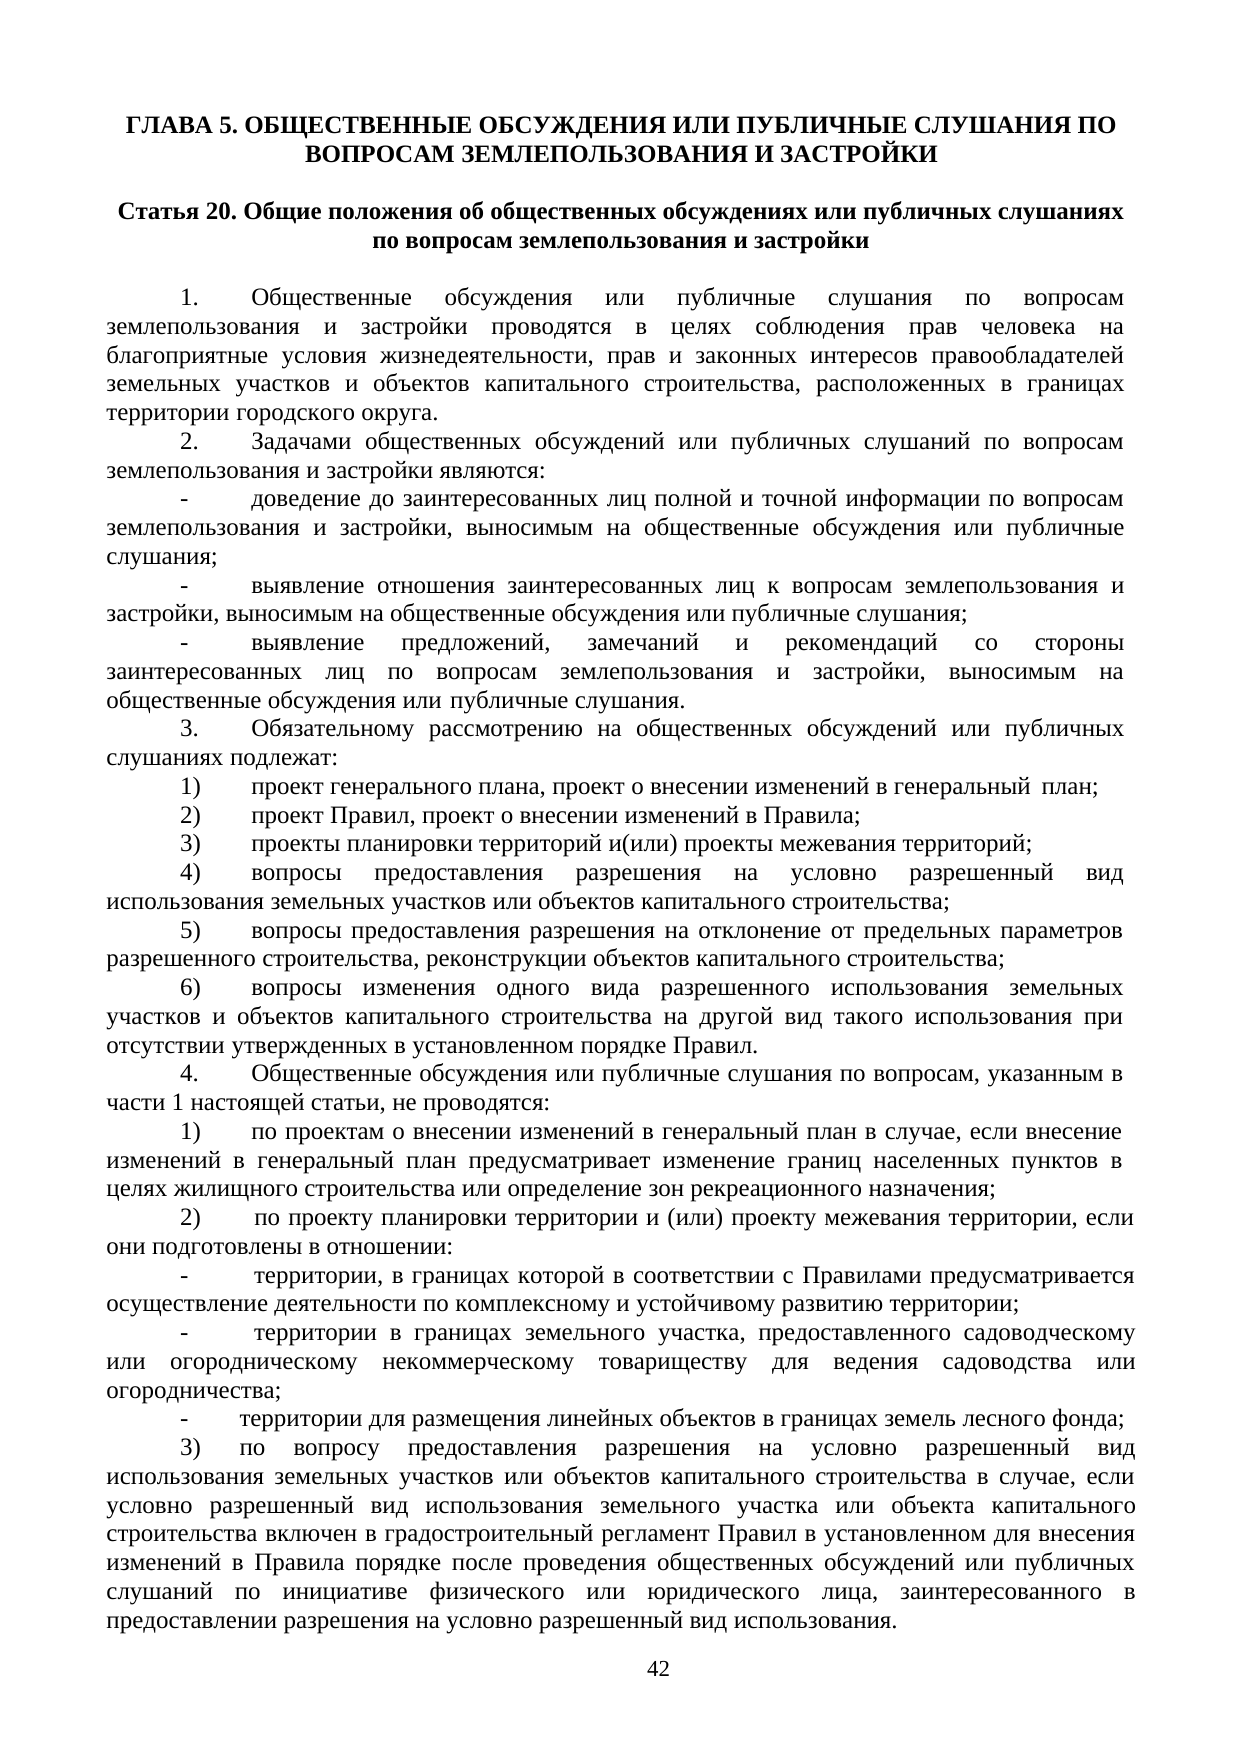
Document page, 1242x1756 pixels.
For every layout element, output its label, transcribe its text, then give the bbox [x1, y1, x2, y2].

list выявление отношения заинтересованных лиц к вопросам землепользования и застройки, выносимым на общественные обсуждения или публичные слушания; [106, 570, 1124, 627]
list по вопросу предоставления разрешения на условно разрешенный вид использования земельных участков или объектов капитального строительства в случае, если условно разрешенный вид использования земельного участка или объекта капитального строительства включен в градостроительный регламент Правил в установленном для внесения изменений в Правила порядке после проведения общественных обсуждений или публичных слушаний по инициативе физического или юридического лица, заинтересованного в предоставлении разрешения на условно разрешенный вид использования. [106, 1432, 1136, 1633]
list территории для размещения линейных объектов в границах земель лесного фонда; [180, 1403, 1183, 1432]
list по проекту планировки территории и (или) проекту межевания территории, если они подготовлены в отношении: [106, 1202, 1135, 1260]
list вопросы предоставления разрешения на отклонение от предельных параметров разрешенного строительства, реконструкции объектов капитального строительства; [106, 915, 1124, 972]
list территории в границах земельного участка, предоставленного садоводческому или огородническому некоммерческому товариществу для ведения садоводства или огородничества; [106, 1317, 1136, 1403]
list выявление предложений, замечаний и рекомендаций со стороны заинтересованных лиц по вопросам землепользования и застройки, выносимым на общественные обсуждения или публичные слушания. [106, 627, 1124, 713]
list вопросы предоставления разрешения на условно разрешенный вид использования земельных участков или объектов капитального строительства; [106, 857, 1124, 915]
list доведение до заинтересованных лиц полной и точной информации по вопросам землепользования и застройки, выносимым на общественные обсуждения или публичные слушания; [106, 483, 1124, 570]
list по проектам о внесении изменений в генеральный план в случае, если внесение изменений в генеральный план предусматривает изменение границ населенных пунктов в целях жилищного строительства или определение зон рекреационного назначения; [106, 1116, 1124, 1202]
subtitle ГЛАВА 5. ОБЩЕСТВЕННЫЕ ОБСУЖДЕНИЯ ИЛИ ПУБЛИЧНЫЕ СЛУШАНИЯ ПО ВОПРОСАМ ЗЕМЛЕПОЛЬЗОВАНИЯ И ЗАСТРОЙКИ [108, 110, 1134, 167]
list Задачами общественных обсуждений или публичных слушаний по вопросам землепользования и застройки являются: [106, 426, 1124, 483]
list Обязательному рассмотрению на общественных обсуждений или публичных слушаниях подлежат: [106, 713, 1124, 771]
list проект Правил, проект о внесении изменений в Правила; [180, 800, 1183, 828]
list проекты планировки территорий и(или) проекты межевания территорий; [180, 828, 1183, 857]
subtitle Статья 20. Общие положения об общественных обсуждениях или публичных слушаниях по вопросам землепользования и застройки [107, 196, 1134, 254]
list территории, в границах которой в соответствии с Правилами предусматривается осуществление деятельности по комплексному и устойчивому развитию территории; [106, 1260, 1135, 1317]
list Общественные обсуждения или публичные слушания по вопросам землепользования и застройки проводятся в целях соблюдения прав человека на благоприятные условия жизнедеятельности, прав и законных интересов правообладателей земельных участков и объектов капитального строительства, расположенных в границах территории городского округа. [106, 282, 1124, 426]
list Общественные обсуждения или публичные слушания по вопросам, указанным в части 1 настоящей статьи, не проводятся: [106, 1058, 1124, 1116]
list проект генерального плана, проект о внесении изменений в генеральный план; [180, 771, 1183, 800]
list вопросы изменения одного вида разрешенного использования земельных участков и объектов капитального строительства на другой вид такого использования при отсутствии утвержденных в установленном порядке Правил. [106, 972, 1124, 1058]
